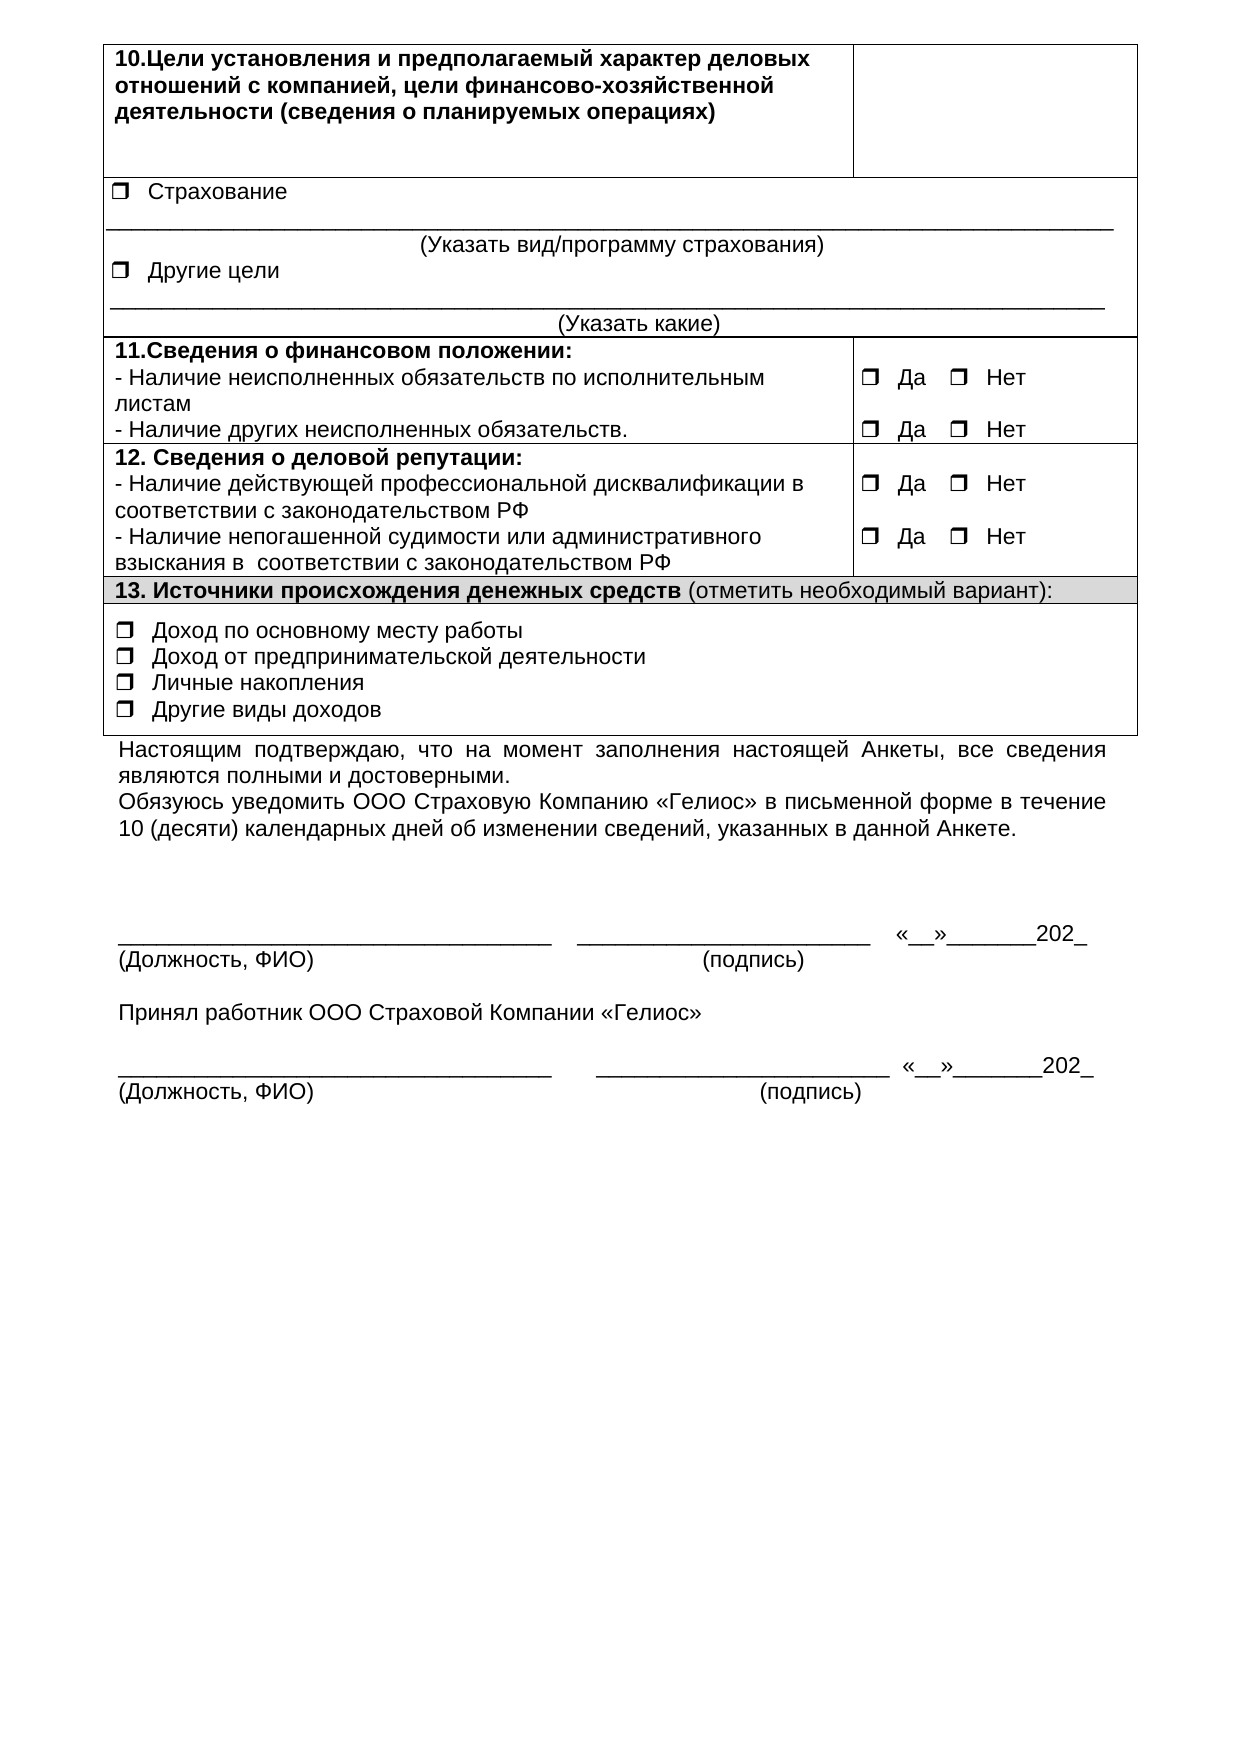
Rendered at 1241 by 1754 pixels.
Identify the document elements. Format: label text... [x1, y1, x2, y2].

table_cell Нет Нет [942, 444, 1137, 576]
text __________________________________ _______________________ «__»_______202_ [118, 920, 1107, 946]
table_cell Да Да [854, 338, 942, 443]
table_cell Да Да [854, 444, 942, 576]
table_cell 13. Источники происхождения денежных средств (отметить необходимый вариант): [104, 577, 1137, 603]
table_cell 10.Цели установления и предполагаемый характер деловых отношений с компанией, цели финансово-хозяйственной деятельности (сведения о планируемых операциях) [104, 45, 853, 177]
text (Должность, ФИО) (подпись) [118, 946, 1107, 973]
text __________________________________ _______________________ «__»_______202_ [118, 1052, 1107, 1078]
table_cell Страхование _______________________________________________________________________________ (Указать вид/программу страхования) Другие цели ______________________________________________________________________________ (Указать какие) [104, 178, 1137, 336]
table_cell [854, 45, 1137, 177]
text Принял работник ООО Страховой Компании «Гелиос» [118, 999, 1107, 1025]
text Настоящим подтверждаю, что на момент заполнения настоящей Анкеты, все сведения являются полными и достоверными. [118, 736, 1107, 788]
table_cell 12. Сведения о деловой репутации: - Наличие действующей профессиональной дисквалификации в соответствии с законодательством РФ - Наличие непогашенной судимости или административного взыскания в соответствии с законодательством РФ [104, 444, 853, 576]
text (Должность, ФИО) (подпись) [118, 1078, 1107, 1104]
table_cell 11.Сведения о финансовом положении: - Наличие неисполненных обязательств по исполнительным листам - Наличие других неисполненных обязательств. [104, 338, 853, 443]
text Обязуюсь уведомить ООО Страховую Компанию «Гелиос» в письменной форме в течение 10 (десяти) календарных дней об изменении сведений, указанных в данной Анкете. [118, 788, 1107, 841]
table_cell Доход по основному месту работы Доход от предпринимательской деятельности Личные накопления Другие виды доходов [104, 604, 1137, 734]
table_cell Нет Нет [942, 338, 1137, 443]
